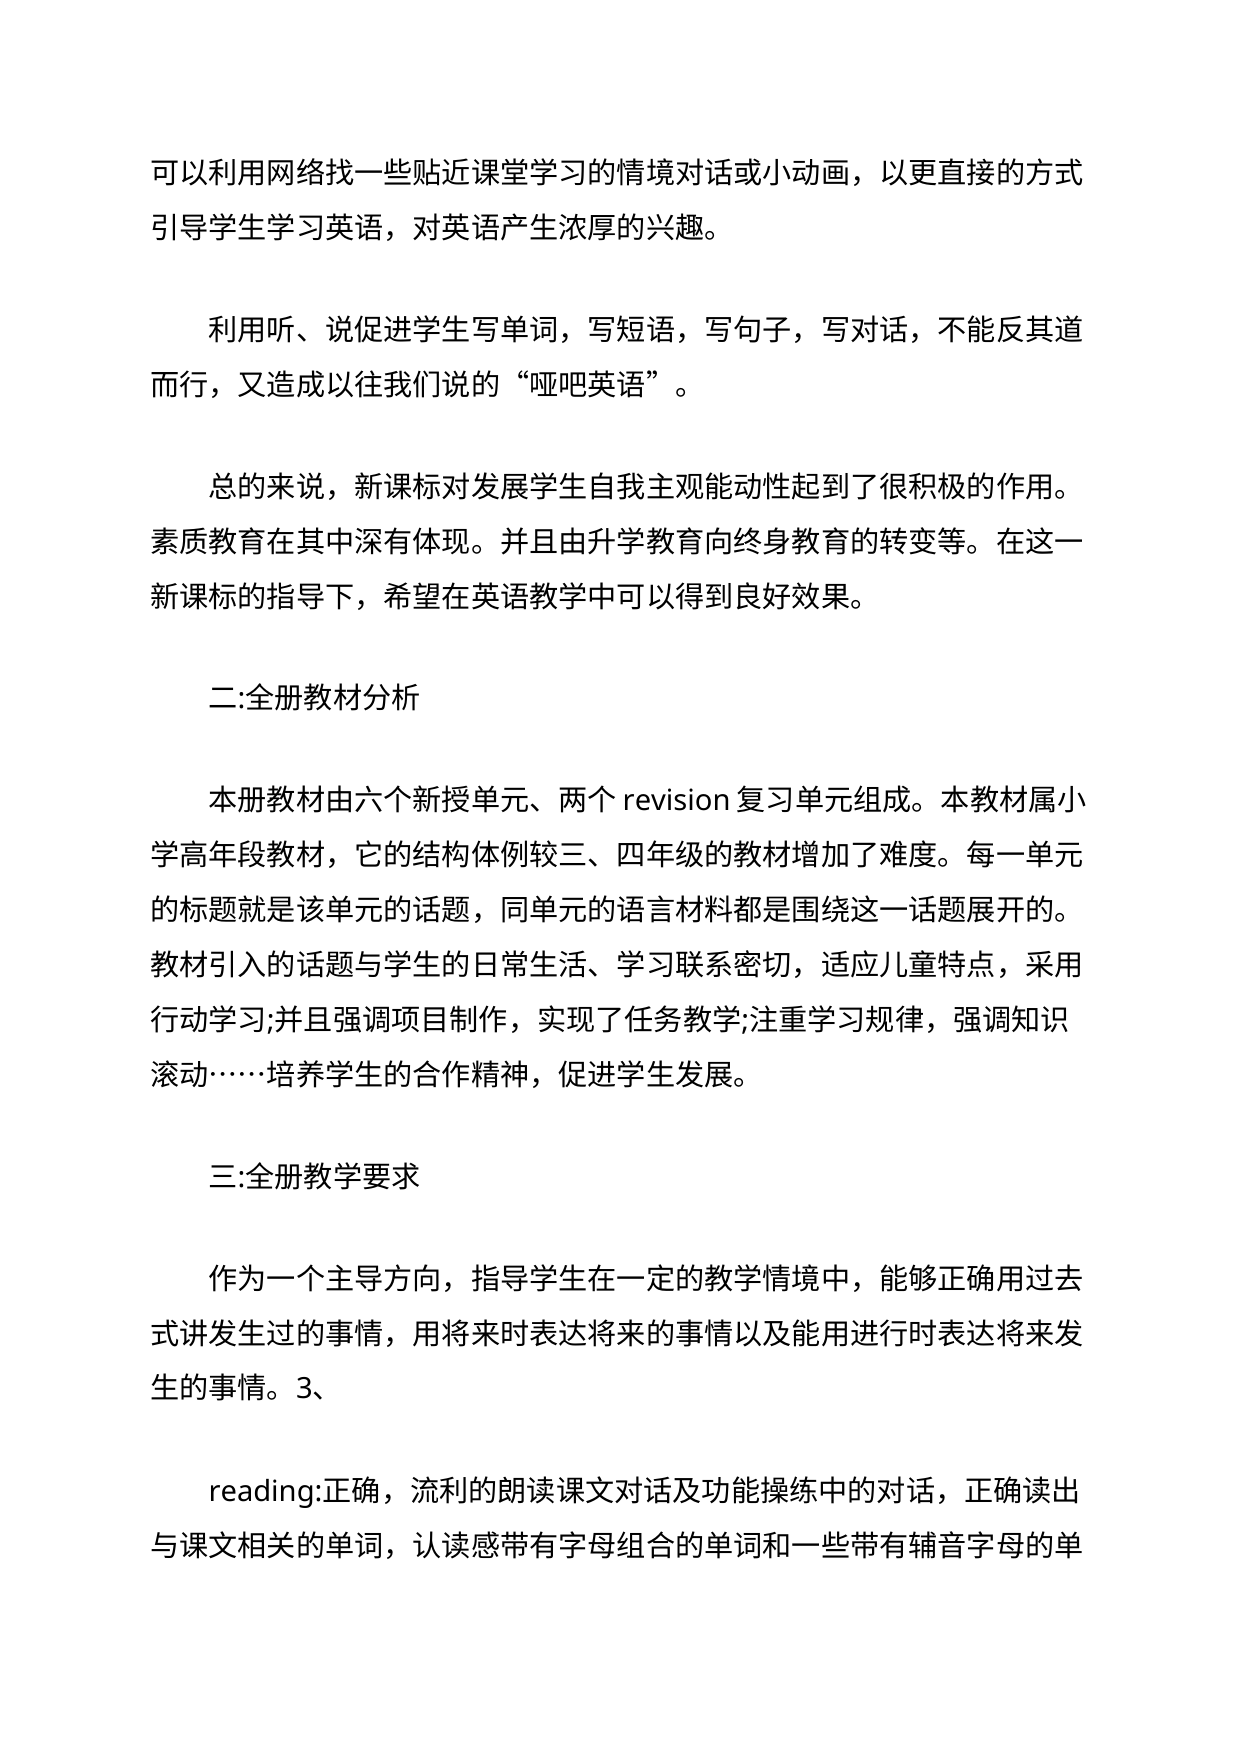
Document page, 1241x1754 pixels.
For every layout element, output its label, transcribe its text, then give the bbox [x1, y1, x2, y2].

text 利用听、说促进学生写单词，写短语，写句子，写对话，不能反其道而行，又造成以往我们说的“哑吧英语”。 [150, 307, 1090, 404]
text 本册教材由六个新授单元、两个revision复习单元组成。本教材属小学高年段教材，它的结构体例较三、四年级的教材增加了难度。每一单元的标题就是该单元的话题，同单元的语言材料都是围绕这一话题展开的。教材引入的话题与学生的日常生活、学习联系密切，适应儿童特点，采用行动学习;并且强调项目制作，实现了任务教学;注重学习规律，强调知识滚动……培养学生的合作精神，促进学生发展。 [150, 777, 1090, 1094]
text 三:全册教学要求 [150, 1153, 1090, 1196]
text 作为一个主导方向，指导学生在一定的教学情境中，能够正确用过去式讲发生过的事情，用将来时表达将来的事情以及能用进行时表达将来发生的事情。3、 [150, 1255, 1090, 1407]
text 总的来说，新课标对发展学生自我主观能动性起到了很积极的作用。素质教育在其中深有体现。并且由升学教育向终身教育的转变等。在这一新课标的指导下，希望在英语教学中可以得到良好效果。 [150, 463, 1090, 615]
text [150, 1467, 1090, 1564]
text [150, 150, 1090, 247]
text 二:全册教材分析 [150, 675, 1090, 717]
